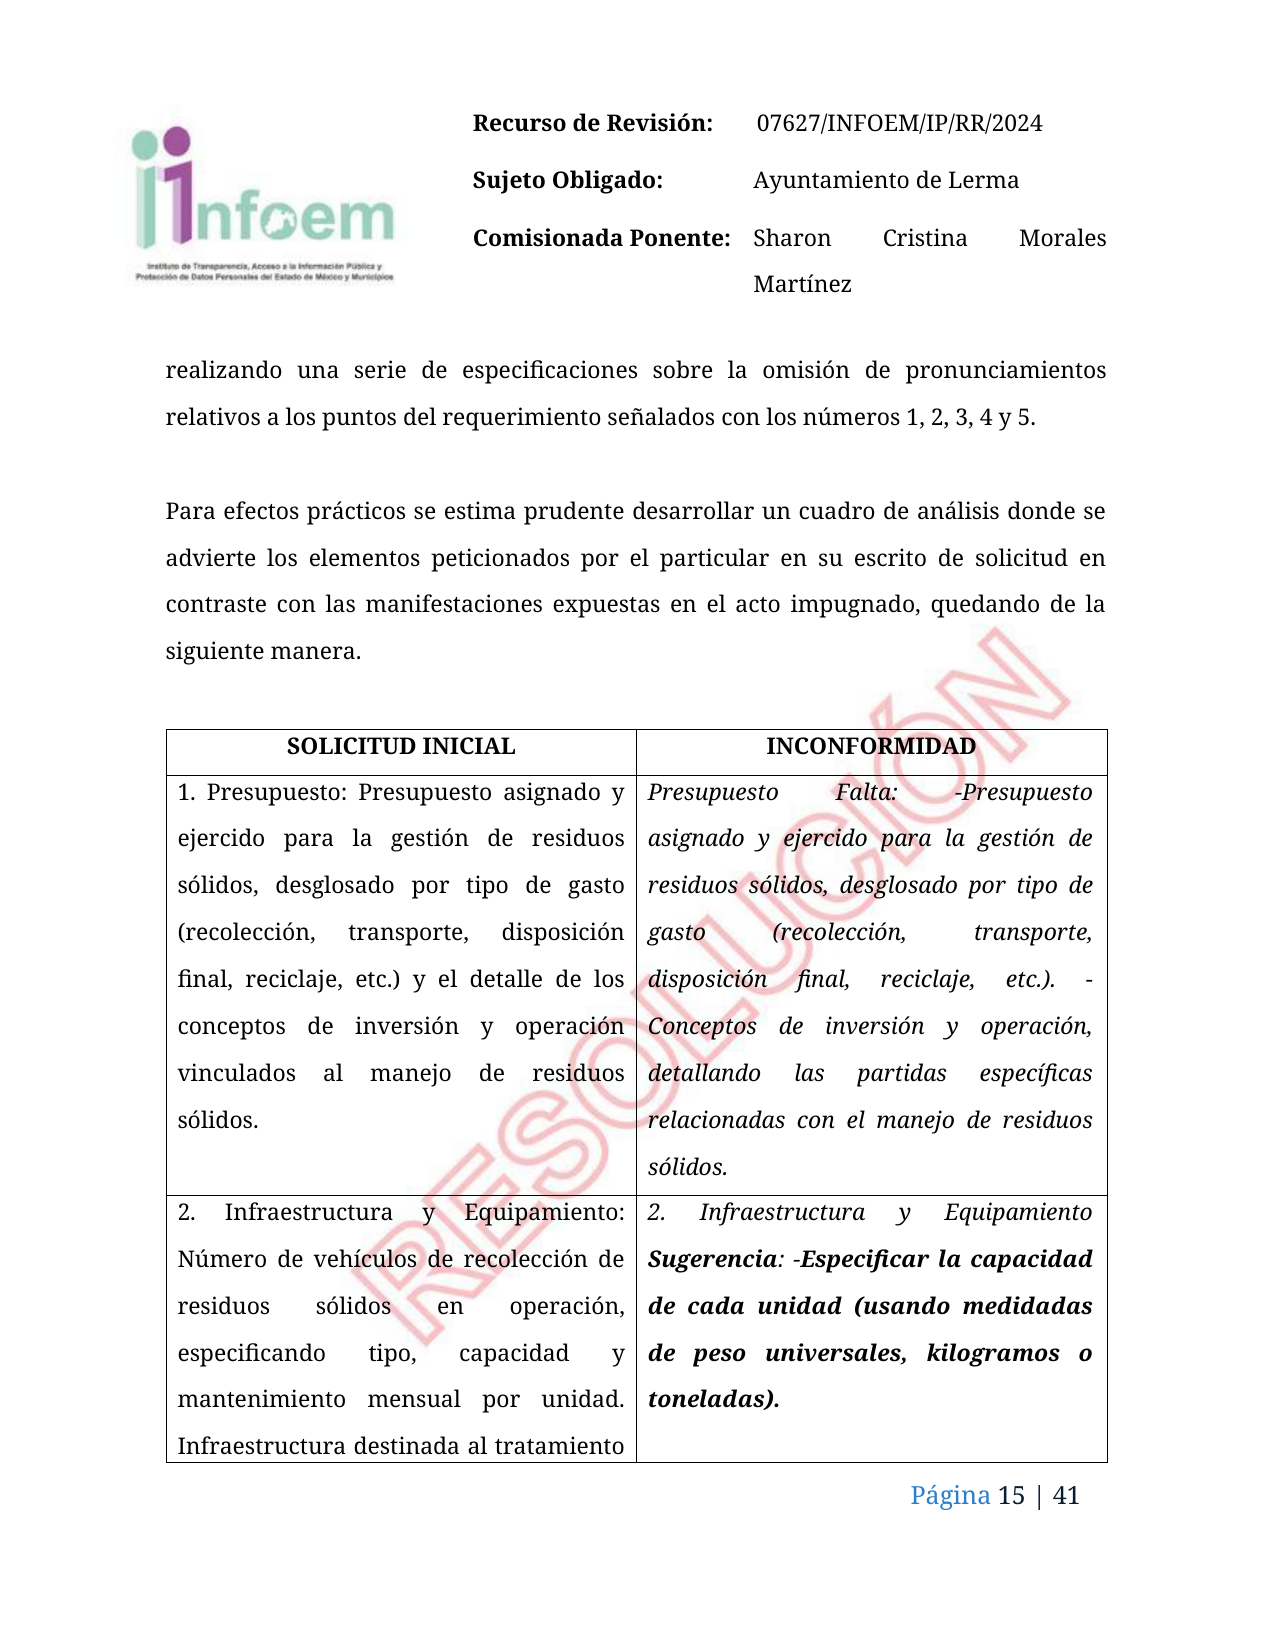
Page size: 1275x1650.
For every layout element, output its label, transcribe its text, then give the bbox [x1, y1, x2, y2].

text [165, 354, 1107, 432]
table_header INCONFORMIDAD [637, 730, 1107, 774]
text Para efectos prácticos se estima prudente desarrollar un cuadro de análisis donde se advierte los elementos peticionados por el particular en su escrito de solicitud en contraste con las manifestaciones expuestas en el acto impugnado, quedando de la siguiente manera. [165, 495, 1107, 667]
table_cell 1. Presupuesto: Presupuesto asignado y ejercido para la gestión de residuos sólidos, desglosado por tipo de gasto (recolección, transporte, disposición final, reciclaje, etc.) y el detalle de los conceptos de inversión y operación vinculados al manejo de residuos sólidos. [167, 776, 636, 1195]
table_header SOLICITUD INICIAL [167, 730, 636, 774]
picture [2, 61, 1275, 1650]
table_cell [167, 1196, 636, 1462]
table_cell Presupuesto Falta: -Presupuesto asignado y ejercido para la gestión de residuos sólidos, desglosado por tipo de gasto (recolección, transporte, disposición final, reciclaje, etc.). -Conceptos de inversión y operación, detallando las partidas específicas relacionadas con el manejo de residuos sólidos. [637, 776, 1107, 1195]
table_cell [637, 1196, 1107, 1462]
